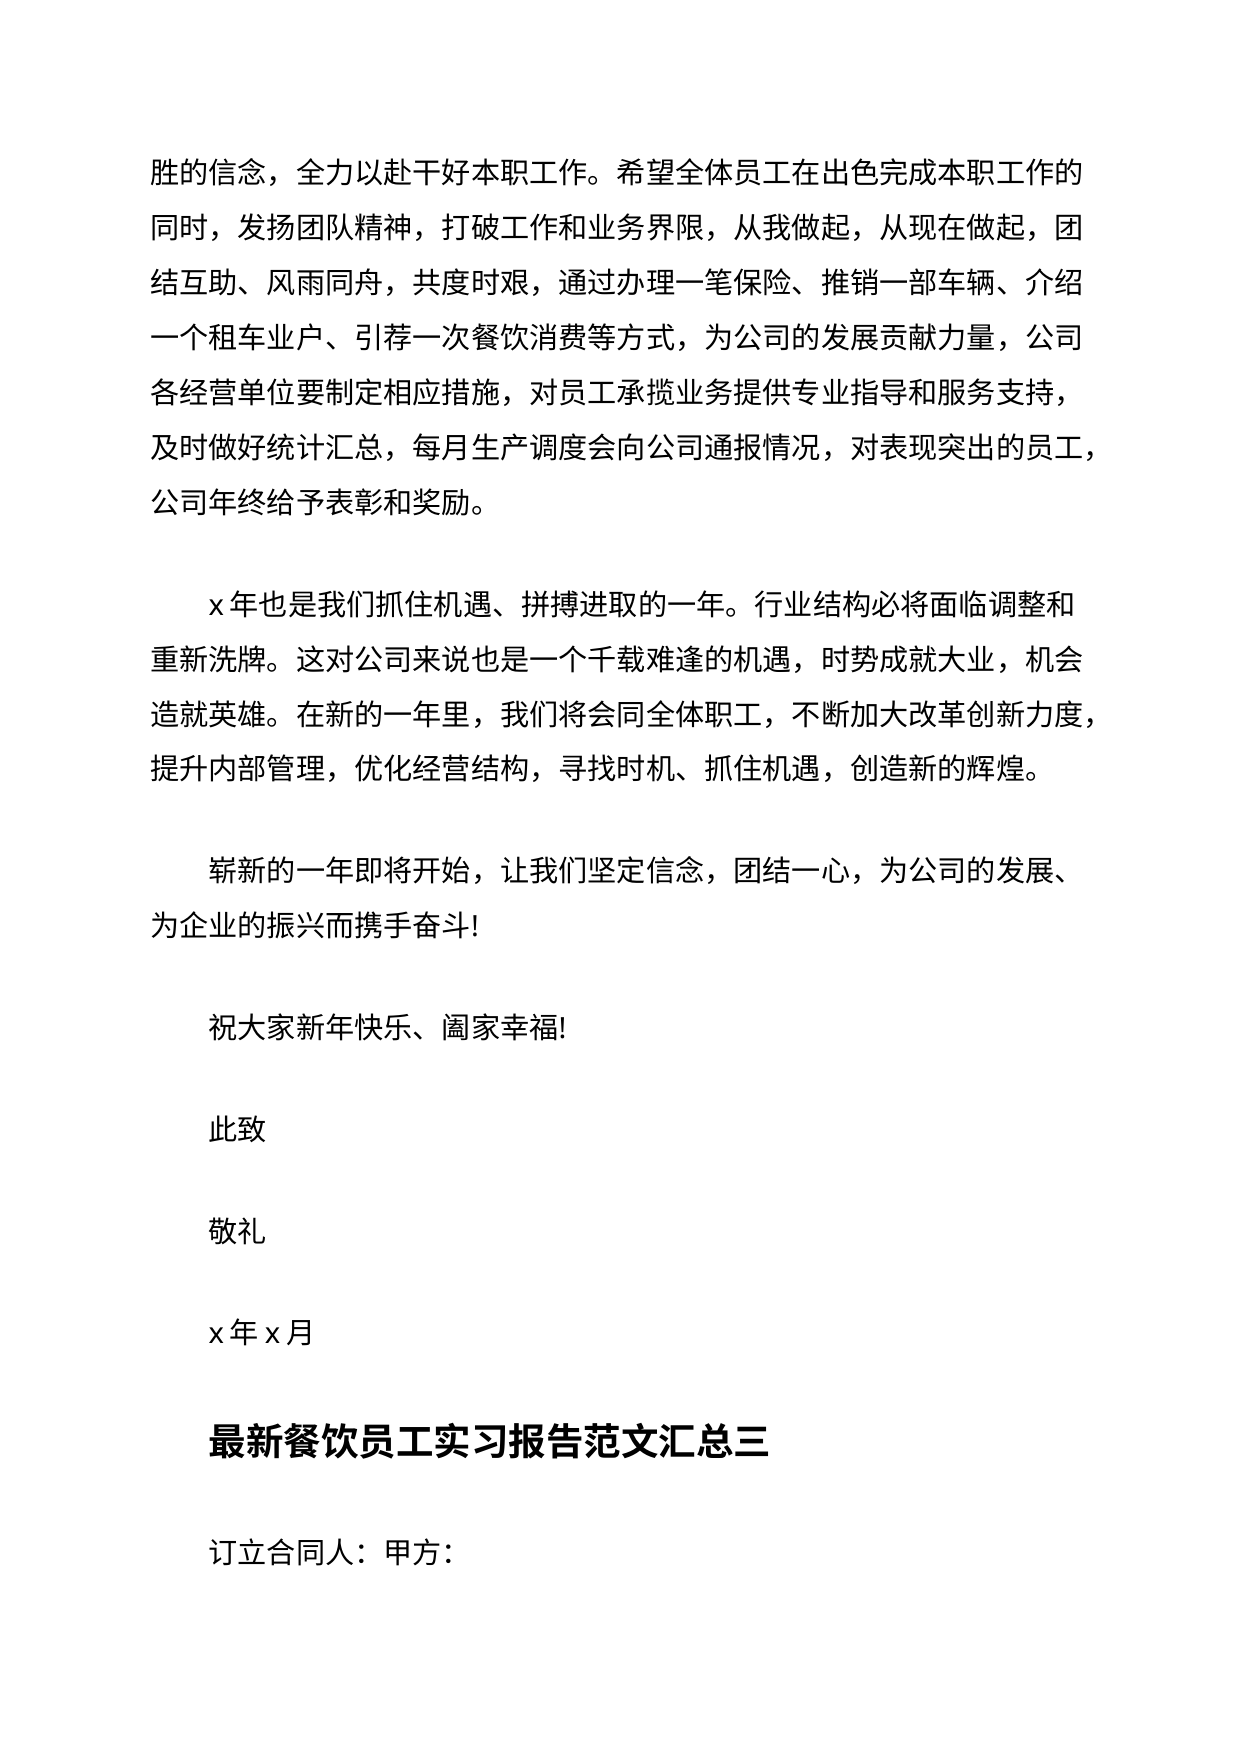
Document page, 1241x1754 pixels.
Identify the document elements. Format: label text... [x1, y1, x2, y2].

text 订立合同人：甲方： [150, 1529, 1090, 1572]
text x年x月 [150, 1310, 1090, 1352]
text 崭新的一年即将开始，让我们坚定信念，团结一心，为公司的发展、为企业的振兴而携手奋斗! [150, 848, 1090, 945]
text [150, 150, 1090, 522]
text 敬礼 [150, 1208, 1090, 1251]
text 此致 [150, 1107, 1090, 1149]
text x年也是我们抓住机遇、拼搏进取的一年。行业结构必将面临调整和重新洗牌。这对公司来说也是一个千载难逢的机遇，时势成就大业，机会造就英雄。在新的一年里，我们将会同全体职工，不断加大改革创新力度，提升内部管理，优化经营结构，寻找时机、抓住机遇，创造新的辉煌。 [150, 581, 1090, 788]
text 祝大家新年快乐、阖家幸福! [150, 1004, 1090, 1047]
text 最新餐饮员工实习报告范文汇总三 [150, 1412, 1090, 1466]
